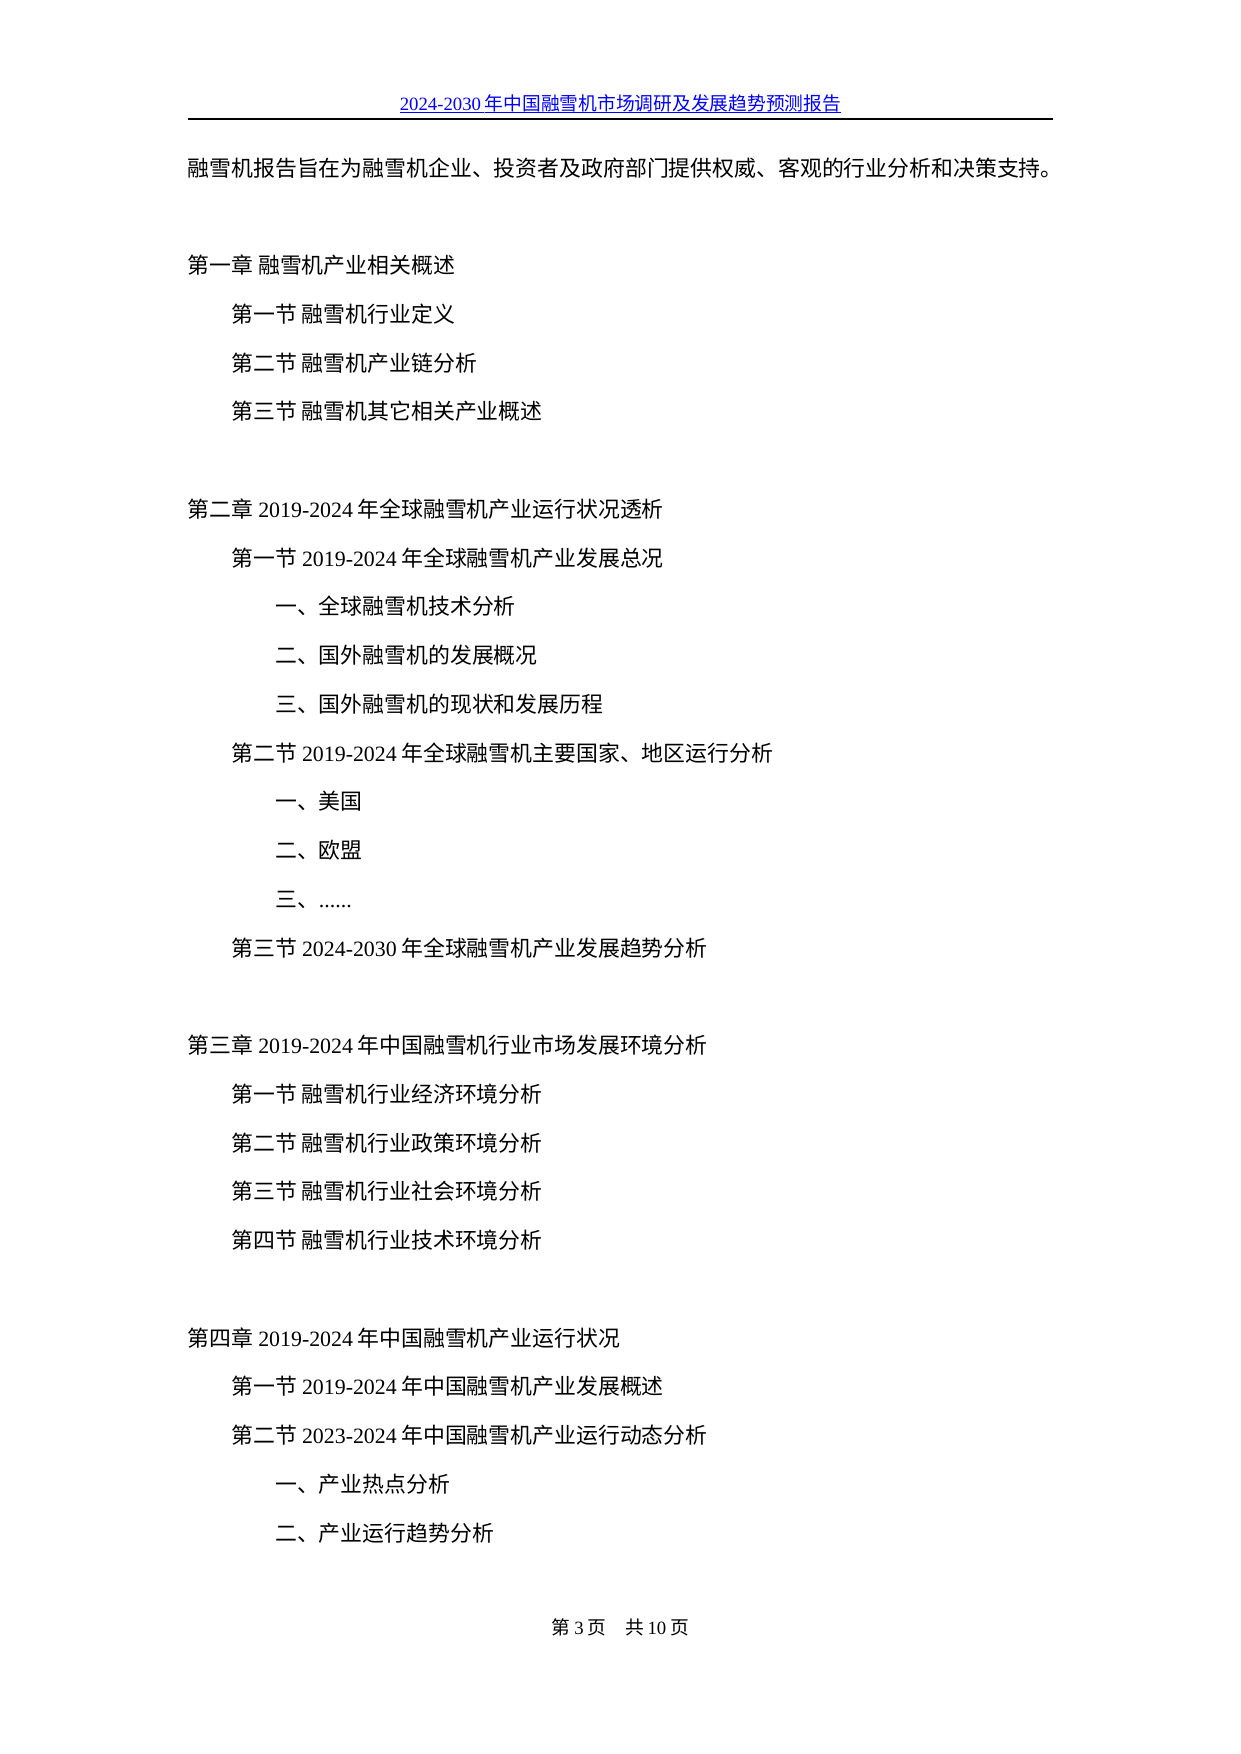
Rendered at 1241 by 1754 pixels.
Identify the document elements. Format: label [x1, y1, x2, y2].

text [187, 150, 1053, 1548]
